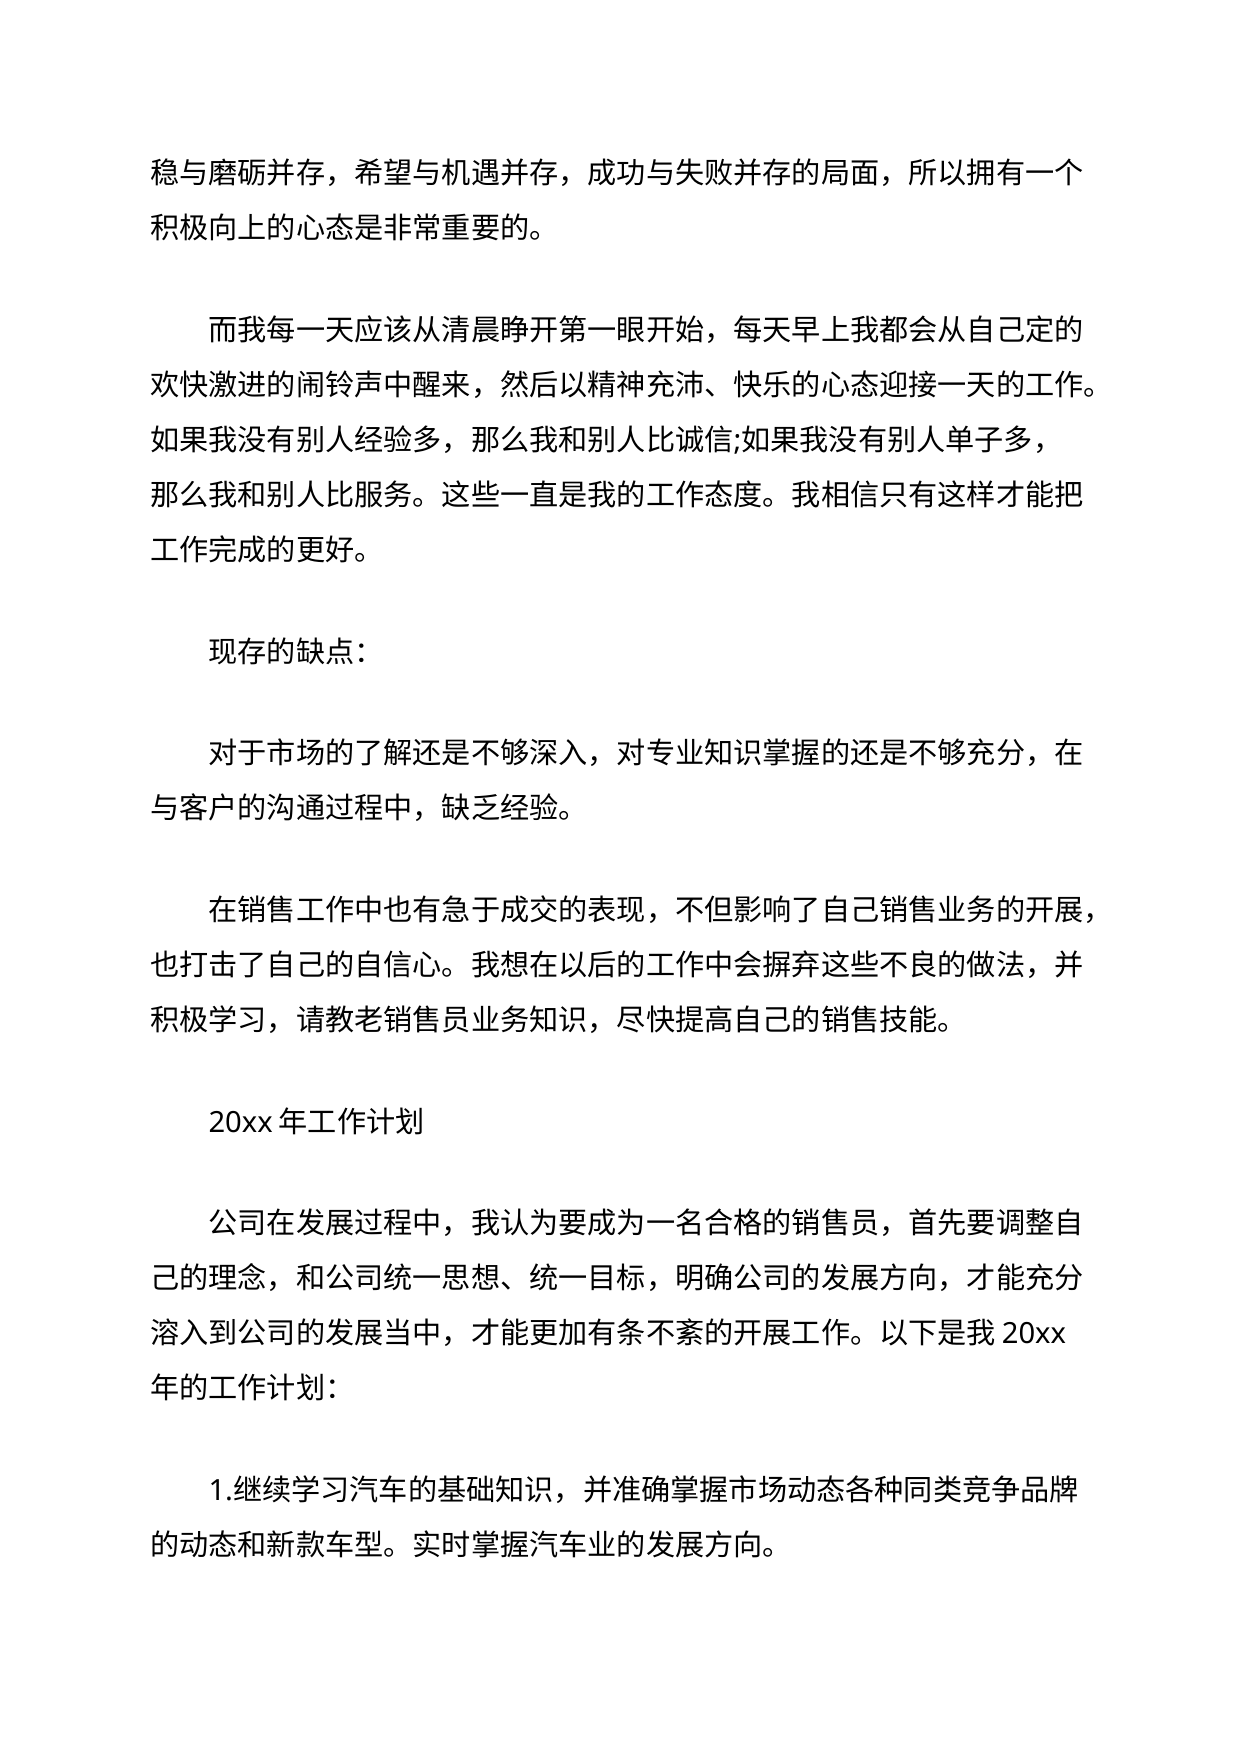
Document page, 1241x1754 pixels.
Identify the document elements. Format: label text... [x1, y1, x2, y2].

text 在销售工作中也有急于成交的表现，不但影响了自己销售业务的开展，也打击了自己的自信心。我想在以后的工作中会摒弃这些不良的做法，并积极学习，请教老销售员业务知识，尽快提高自己的销售技能。 [150, 887, 1090, 1039]
text 现存的缺点： [150, 628, 1090, 670]
text 1.继续学习汽车的基础知识，并准确掌握市场动态各种同类竞争品牌的动态和新款车型。实时掌握汽车业的发展方向。 [150, 1467, 1090, 1564]
text 20xx年工作计划 [150, 1098, 1090, 1141]
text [150, 150, 1090, 247]
text 对于市场的了解还是不够深入，对专业知识掌握的还是不够充分，在与客户的沟通过程中，缺乏经验。 [150, 730, 1090, 827]
text 公司在发展过程中，我认为要成为一名合格的销售员，首先要调整自己的理念，和公司统一思想、统一目标，明确公司的发展方向，才能充分溶入到公司的发展当中，才能更加有条不紊的开展工作。以下是我20xx年的工作计划： [150, 1200, 1090, 1407]
text 而我每一天应该从清晨睁开第一眼开始，每天早上我都会从自己定的欢快激进的闹铃声中醒来，然后以精神充沛、快乐的心态迎接一天的工作。如果我没有别人经验多，那么我和别人比诚信;如果我没有别人单子多，那么我和别人比服务。这些一直是我的工作态度。我相信只有这样才能把工作完成的更好。 [150, 307, 1090, 569]
